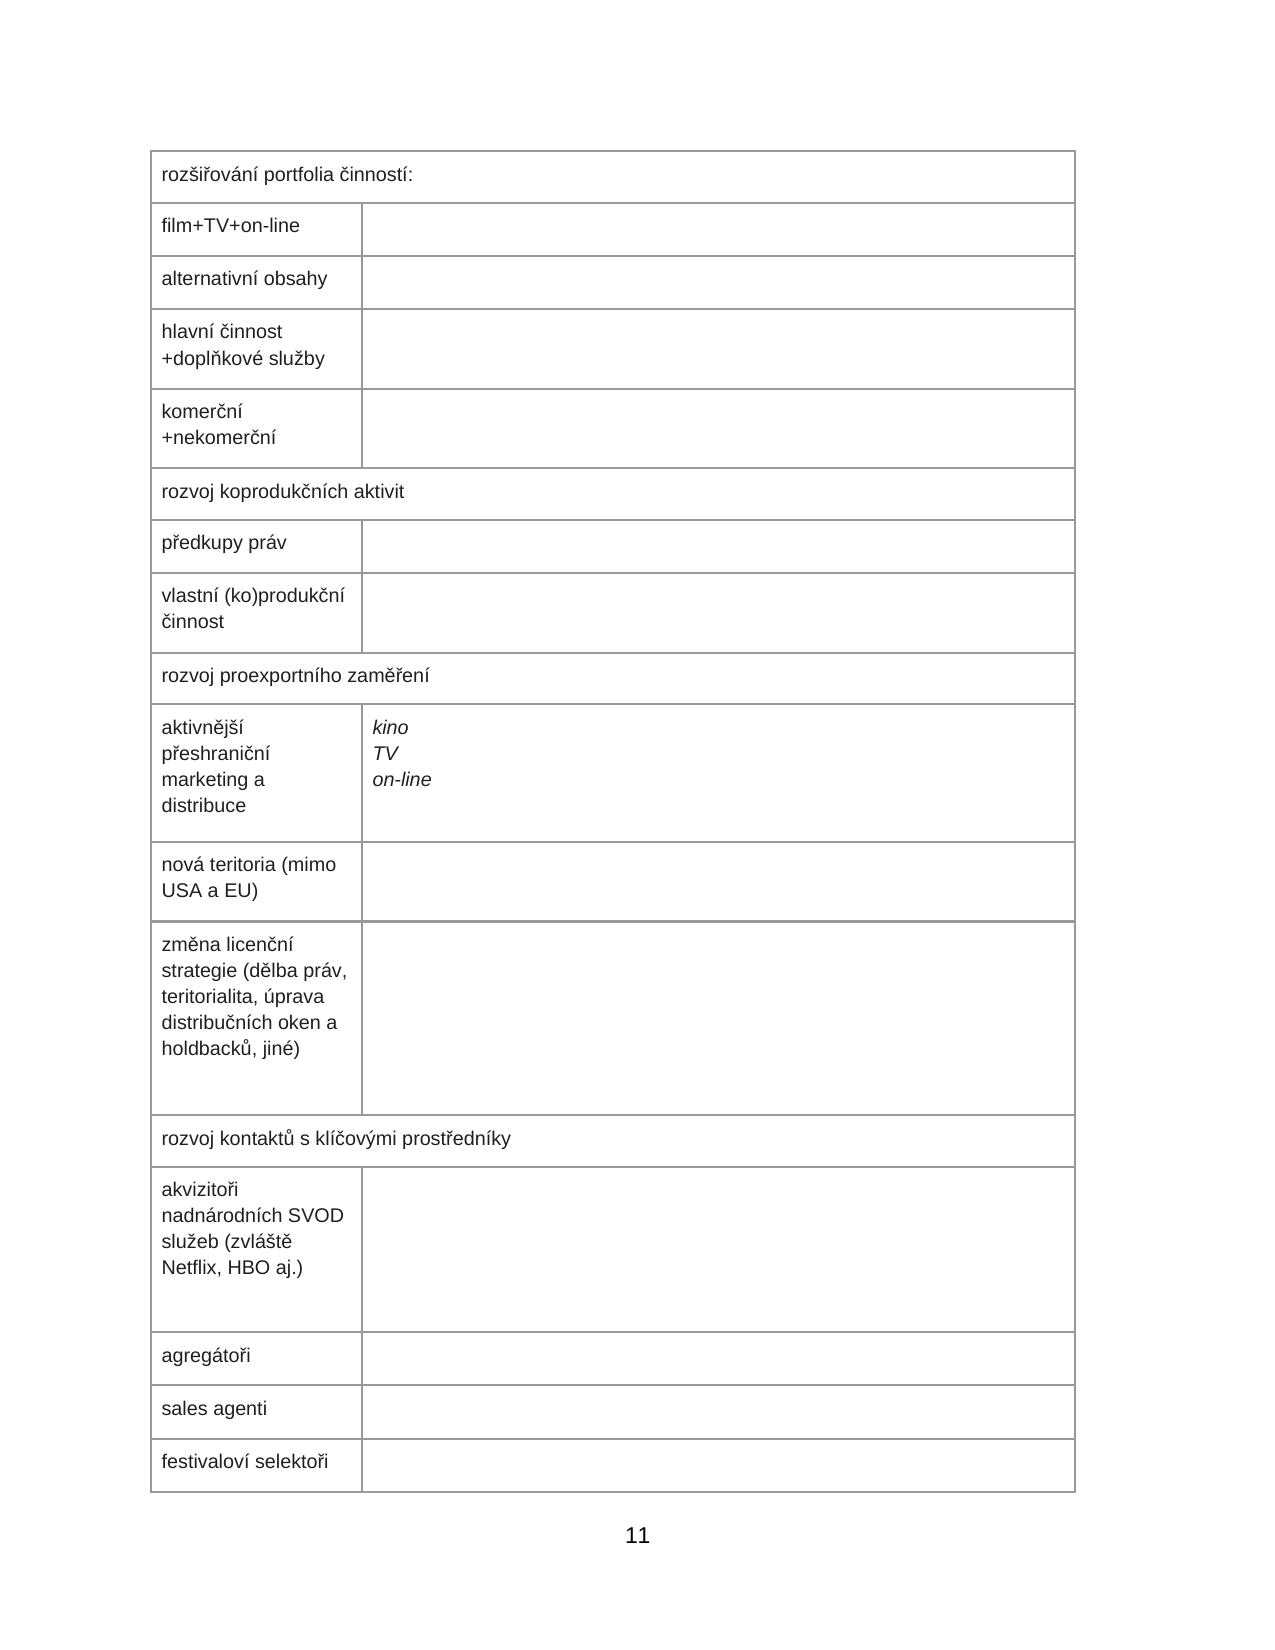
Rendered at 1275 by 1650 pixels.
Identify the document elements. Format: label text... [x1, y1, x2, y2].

table_cell [363, 843, 1074, 920]
table_cell [363, 1386, 1074, 1437]
table_cell sales agenti [152, 1386, 361, 1437]
table_cell předkupy práv [152, 521, 361, 572]
table_cell [363, 574, 1074, 652]
table_cell [363, 521, 1074, 572]
table_cell komerční +nekomerční [152, 390, 361, 467]
table_cell [363, 1333, 1074, 1384]
table_cell vlastní (ko)produkční činnost [152, 574, 361, 652]
table_cell [363, 923, 1074, 1114]
table_cell hlavní činnost +doplňkové služby [152, 310, 361, 387]
table_cell agregátoři [152, 1333, 361, 1384]
table_cell kino TV on-line [363, 705, 1074, 841]
table_cell film+TV+on-line [152, 204, 361, 255]
table_cell rozšiřování portfolia činností: [152, 152, 1074, 202]
table_cell [363, 1168, 1074, 1331]
table_cell festivaloví selektoři [152, 1440, 361, 1491]
table_cell [363, 1440, 1074, 1491]
table_cell rozvoj koprodukčních aktivit [152, 469, 1074, 519]
table_cell rozvoj proexportního zaměření [152, 654, 1074, 703]
table_cell změna licenční strategie (dělba práv, teritorialita, úprava distribučních oken a holdbacků, jiné) [152, 923, 361, 1114]
table_cell rozvoj kontaktů s klíčovými prostředníky [152, 1116, 1074, 1166]
table_cell [363, 390, 1074, 467]
table_cell alternativní obsahy [152, 257, 361, 308]
table_cell [363, 204, 1074, 255]
table_cell aktivnější přeshraniční marketing a distribuce [152, 705, 361, 841]
table_cell akvizitoři nadnárodních SVOD služeb (zvláště Netflix, HBO aj.) [152, 1168, 361, 1331]
table_cell [363, 310, 1074, 387]
table_cell nová teritoria (mimo USA a EU) [152, 843, 361, 920]
table_cell [363, 257, 1074, 308]
